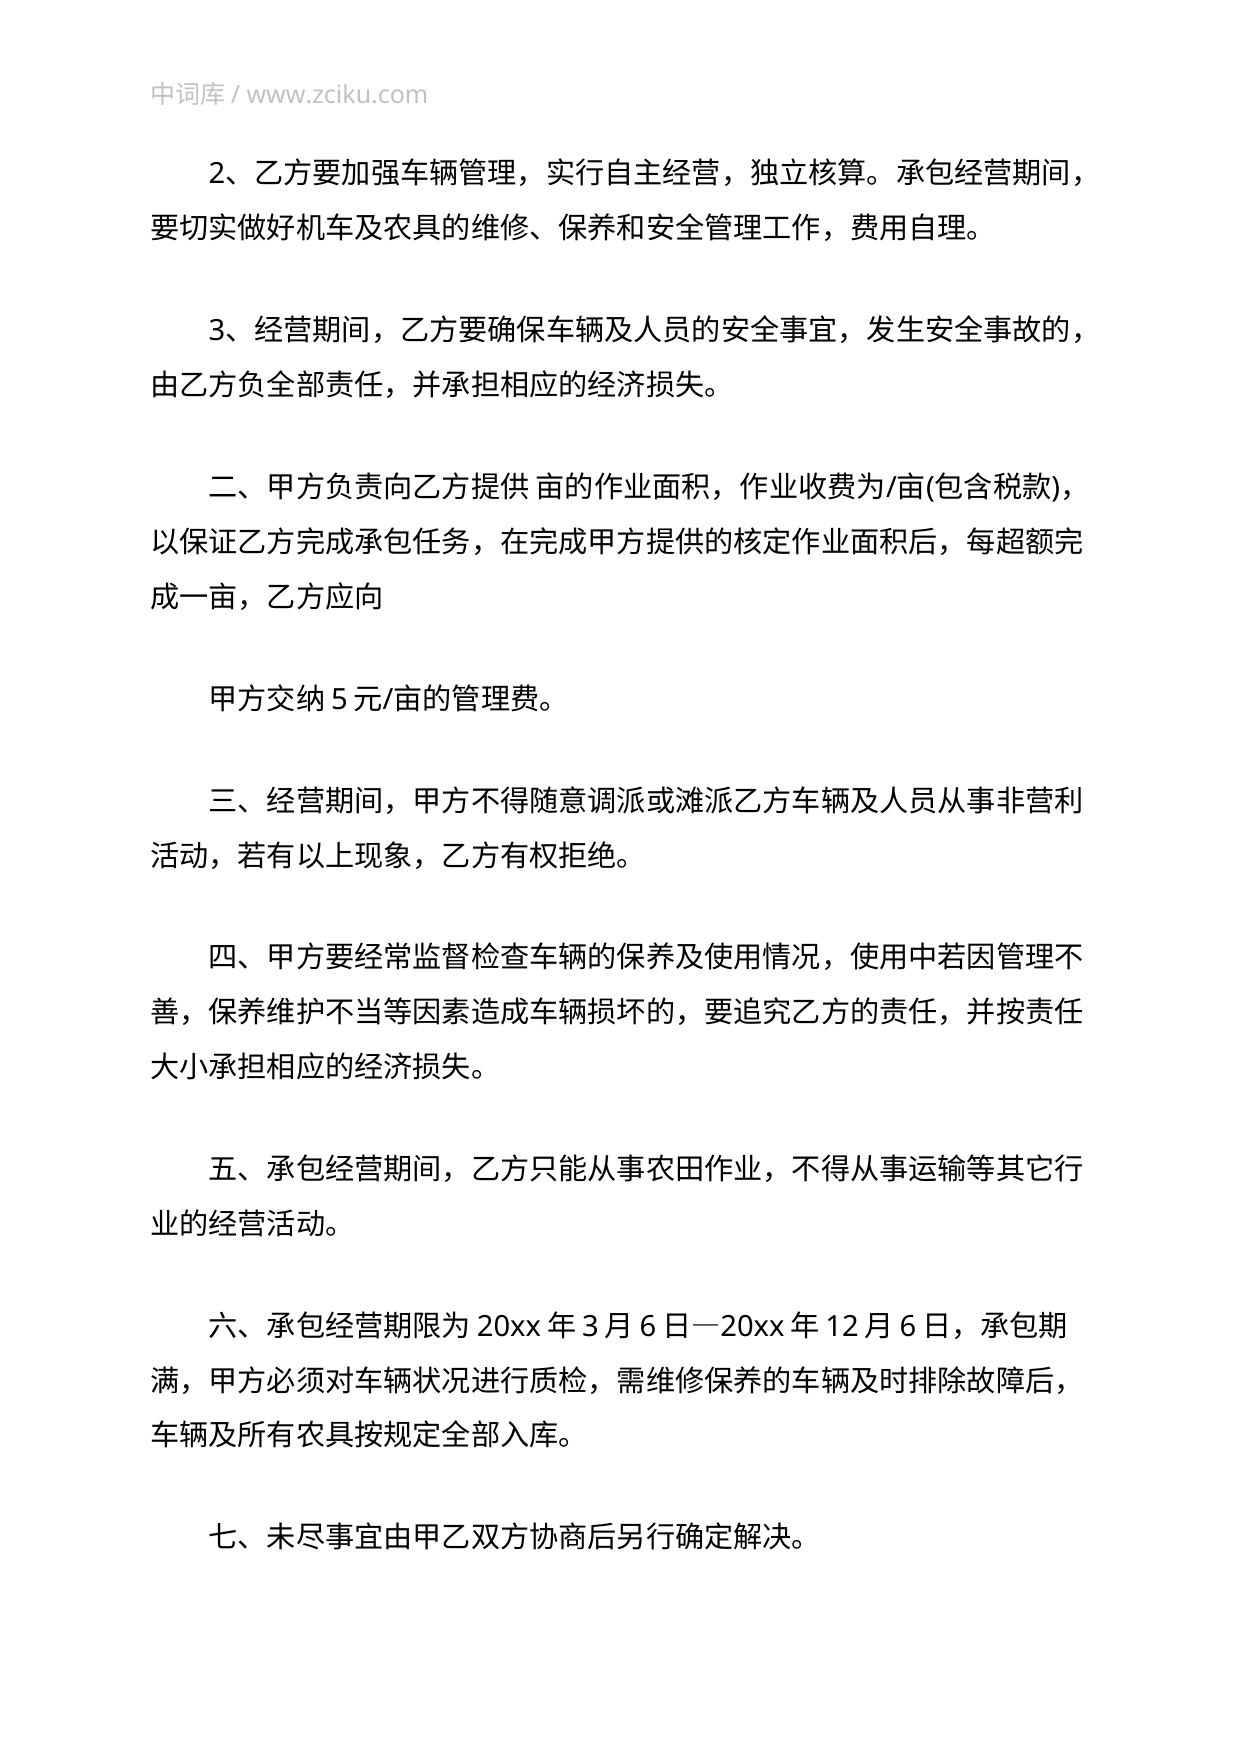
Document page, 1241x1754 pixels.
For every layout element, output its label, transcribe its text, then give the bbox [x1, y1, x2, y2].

text 五、承包经营期间，乙方只能从事农田作业，不得从事运输等其它行业的经营活动。 [150, 1145, 1090, 1243]
text 2、乙方要加强车辆管理，实行自主经营，独立核算。承包经营期间，要切实做好机车及农具的维修、保养和安全管理工作，费用自理。 [150, 150, 1090, 247]
text 三、经营期间，甲方不得随意调派或滩派乙方车辆及人员从事非营利活动，若有以上现象，乙方有权拒绝。 [150, 777, 1090, 874]
text 四、甲方要经常监督检查车辆的保养及使用情况，使用中若因管理不善，保养维护不当等因素造成车辆损坏的，要追究乙方的责任，并按责任大小承担相应的经济损失。 [150, 934, 1090, 1086]
text 3、经营期间，乙方要确保车辆及人员的安全事宜，发生安全事故的，由乙方负全部责任，并承担相应的经济损失。 [150, 307, 1090, 404]
text 二、甲方负责向乙方提供 亩的作业面积，作业收费为/亩(包含税款)，以保证乙方完成承包任务，在完成甲方提供的核定作业面积后，每超额完成一亩，乙方应向 [150, 463, 1090, 616]
text 甲方交纳5元/亩的管理费。 [150, 675, 1090, 718]
text 六、承包经营期限为20xx年3月6日—20xx年12月6日，承包期满，甲方必须对车辆状况进行质检，需维修保养的车辆及时排除故障后，车辆及所有农具按规定全部入库。 [150, 1302, 1090, 1454]
text 七、未尽事宜由甲乙双方协商后另行确定解决。 [150, 1514, 1090, 1556]
